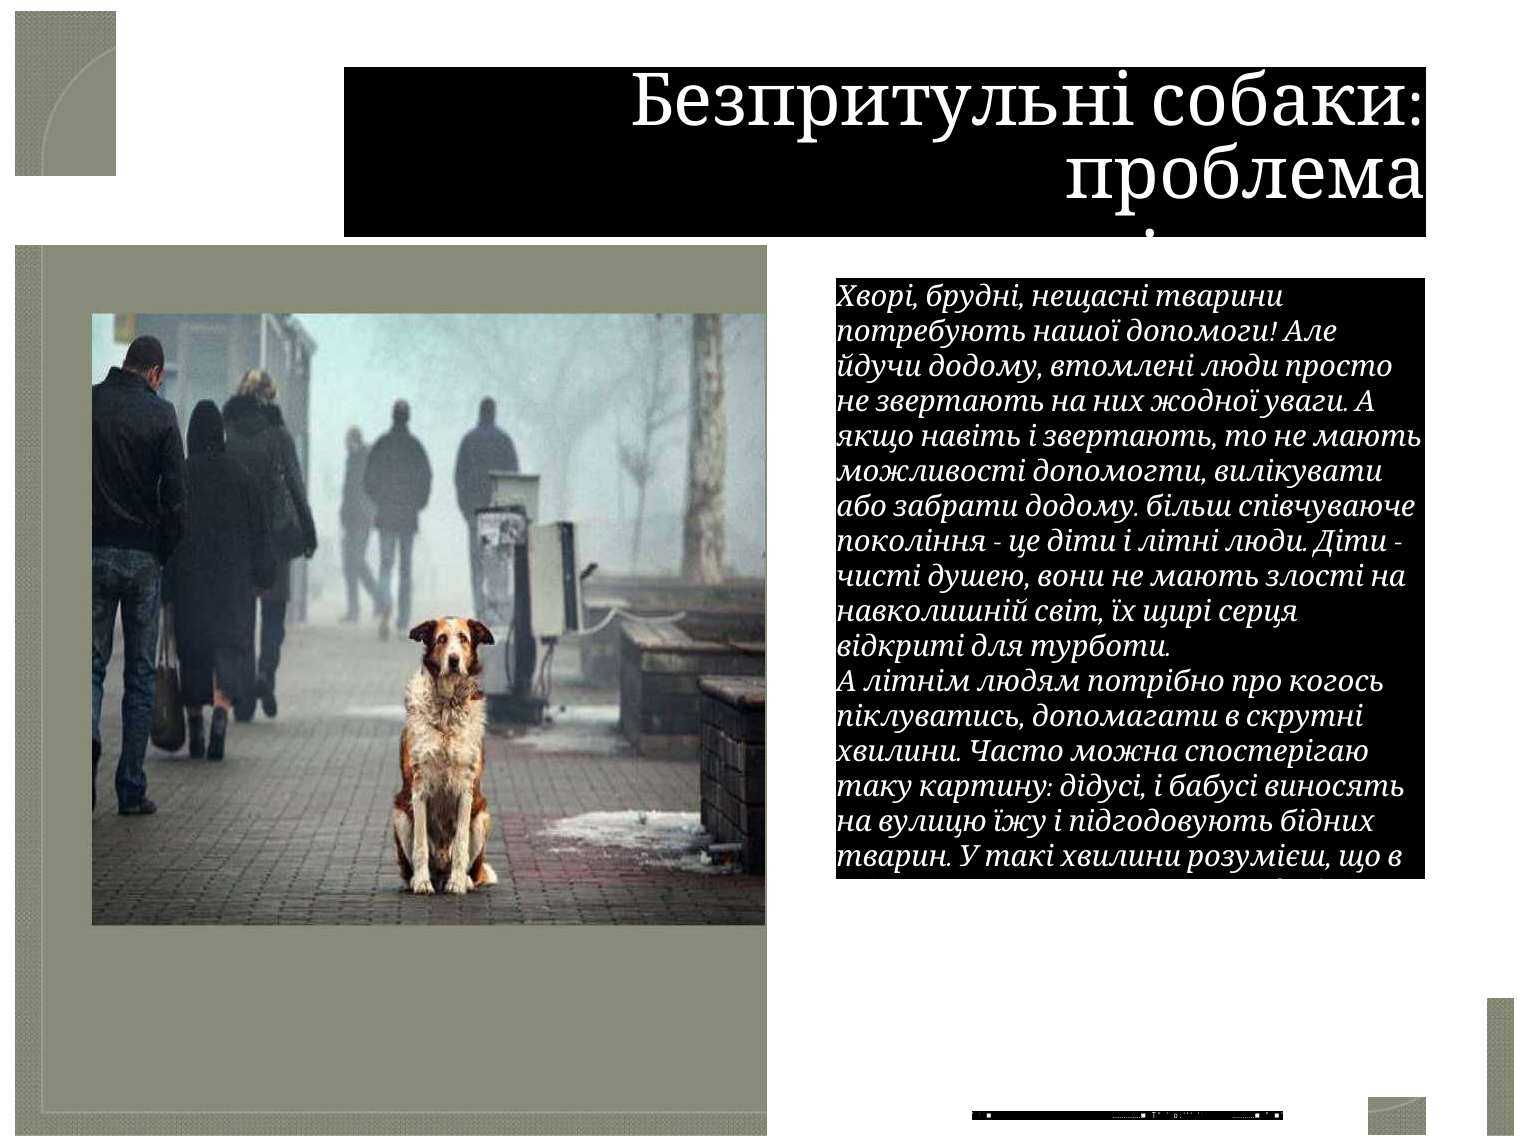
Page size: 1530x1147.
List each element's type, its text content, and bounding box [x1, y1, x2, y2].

picture [1368, 1097, 1426, 1135]
text Безпритульні собаки: проблема [344, 67, 1426, 213]
picture [15, 11, 116, 176]
text А літнім людям потрібно про когось піклуватись, допомагати в скрутні хвилини. Часто можна спостерігаю таку картину: дідусі, і бабусі виносять на вулицю їжу і підгодовують бідних тварин. У такі хвилини розумієш, що в світі все ж таки залишилися добрі, дбайливі люди! [836, 663, 1425, 879]
picture [1487, 998, 1514, 1136]
picture [15, 245, 767, 1136]
text Хворі, брудні, нещасні тварини потребують нашої допомоги! Але йдучи додому, втомлені люди просто не звертають на них жодної уваги. А якщо навіть і звертають, то не мають можливості допомогти, вилікувати або забрати додому. більш співчуваюче покоління - це діти і літні люди. Діти - чисті душею, вони не мають злості на навколишній світ, їх щирі серця відкриті для турботи. [836, 278, 1425, 663]
